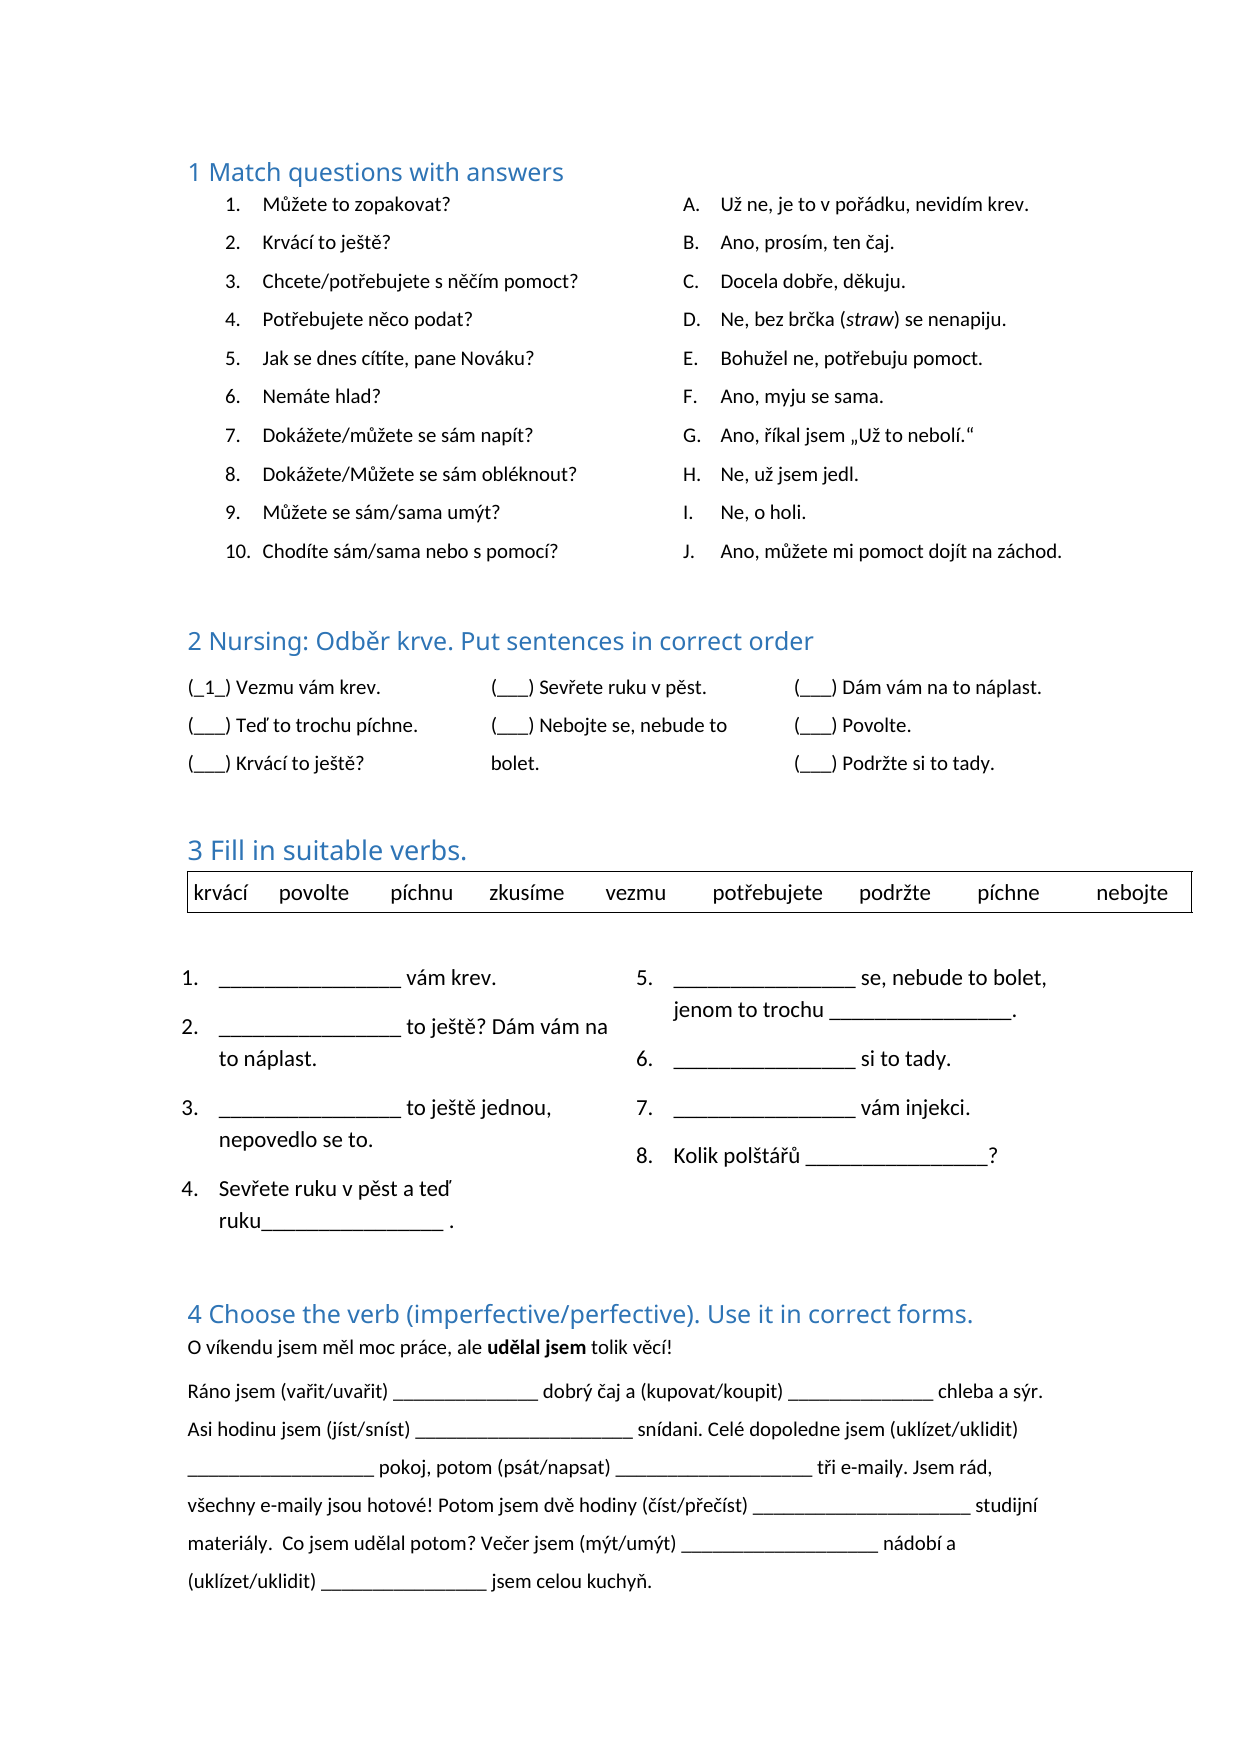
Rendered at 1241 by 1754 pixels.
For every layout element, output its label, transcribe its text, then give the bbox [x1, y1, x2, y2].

table_cell Chodíte sám/sama nebo s pomocí? [176, 538, 634, 576]
text (___) Nebojte se, nebude to bolet. [491, 712, 749, 776]
text (___) Sevřete ruku v pěst. [491, 674, 749, 700]
subtitle 4 Choose the verb (imperfective/perfective). Use it in correct forms. [187, 1297, 1053, 1331]
table_cell Chcete/potřebujete s něčím pomoct? [176, 268, 634, 307]
subtitle 3 Fill in suitable verbs. [187, 831, 1053, 868]
table_cell Ne, o holi. [634, 499, 1120, 538]
table_cell Ano, prosím, ten čaj. [634, 230, 1120, 268]
text (_1_) Vezmu vám krev. [187, 674, 446, 700]
table_cell Můžete se sám/sama umýt? [176, 499, 634, 538]
subtitle 2 Nursing: Odběr krve. Put sentences in correct order [187, 623, 1053, 657]
table_cell Krvácí to ještě? [176, 230, 634, 268]
table_header krvácí povolte píchnu zkusíme vezmu potřebujete podržte píchne nebojte [188, 872, 1191, 912]
table_cell Docela dobře, děkuju. [634, 268, 1120, 307]
text (___) Dám vám na to náplast. [794, 674, 1053, 700]
text (___) Teď to trochu píchne. [187, 712, 446, 738]
list ________________ to ještě jednou, nepovedlo se to. [181, 1093, 623, 1153]
table_cell Nemáte hlad? [176, 384, 634, 422]
table_cell Bohužel ne, potřebuju pomoct. [634, 345, 1120, 384]
text O víkendu jsem měl moc práce, ale udělal jsem tolik věcí! [187, 1334, 1053, 1359]
text (___) Podržte si to tady. [794, 751, 1053, 776]
table_cell Dokážete/Můžete se sám obléknout? [176, 461, 634, 499]
list ________________ se, nebude to bolet, jenom to trochu ________________. [636, 963, 1053, 1023]
list ________________ vám injekci. [636, 1093, 1053, 1121]
text (___) Povolte. [794, 712, 1053, 738]
text (___) Krvácí to ještě? [187, 751, 446, 776]
table_cell Potřebujete něco podat? [176, 307, 634, 345]
table_cell Dokážete/můžete se sám napít? [176, 422, 634, 461]
text Ráno jsem (vařit/uvařit) ______________ dobrý čaj a (kupovat/koupit) ______________ chleba a sýr. Asi hodinu jsem (jíst/sníst) _____________________ snídani. Celé dopoledne jsem (uklízet/uklidit) __________________ pokoj, potom (psát/napsat) ___________________ tři e-maily. Jsem rád, všechny e-maily jsou hotové! Potom jsem dvě hodiny (číst/přečíst) _____________________ studijní materiály. Co jsem udělal potom? Večer jsem (mýt/umýt) ___________________ nádobí a (uklízet/uklidit) ________________ jsem celou kuchyň. [187, 1378, 1053, 1594]
subtitle 1 Match questions with answers [187, 154, 1053, 188]
table_header Můžete to zopakovat? [176, 191, 634, 229]
table_header Už ne, je to v pořádku, nevidím krev. [634, 191, 1120, 229]
table_cell Ne, už jsem jedl. [634, 461, 1120, 499]
list Kolik polštářů ________________? [636, 1142, 1053, 1170]
list ________________ si to tady. [636, 1044, 1053, 1072]
table_cell Ano, myju se sama. [634, 384, 1120, 422]
table_cell Ano, můžete mi pomoct dojít na záchod. [634, 538, 1120, 576]
table_cell Ne, bez brčka (straw) se nenapiju. [634, 307, 1120, 345]
table_cell Ano, říkal jsem „Už to nebolí.“ [634, 422, 1120, 461]
list Sevřete ruku v pěst a teď ruku________________ . [181, 1174, 623, 1234]
list ________________ to ještě? Dám vám na to náplast. [181, 1012, 623, 1072]
table_cell Jak se dnes cítíte, pane Nováku? [176, 345, 634, 384]
list ________________ vám krev. [181, 963, 623, 991]
